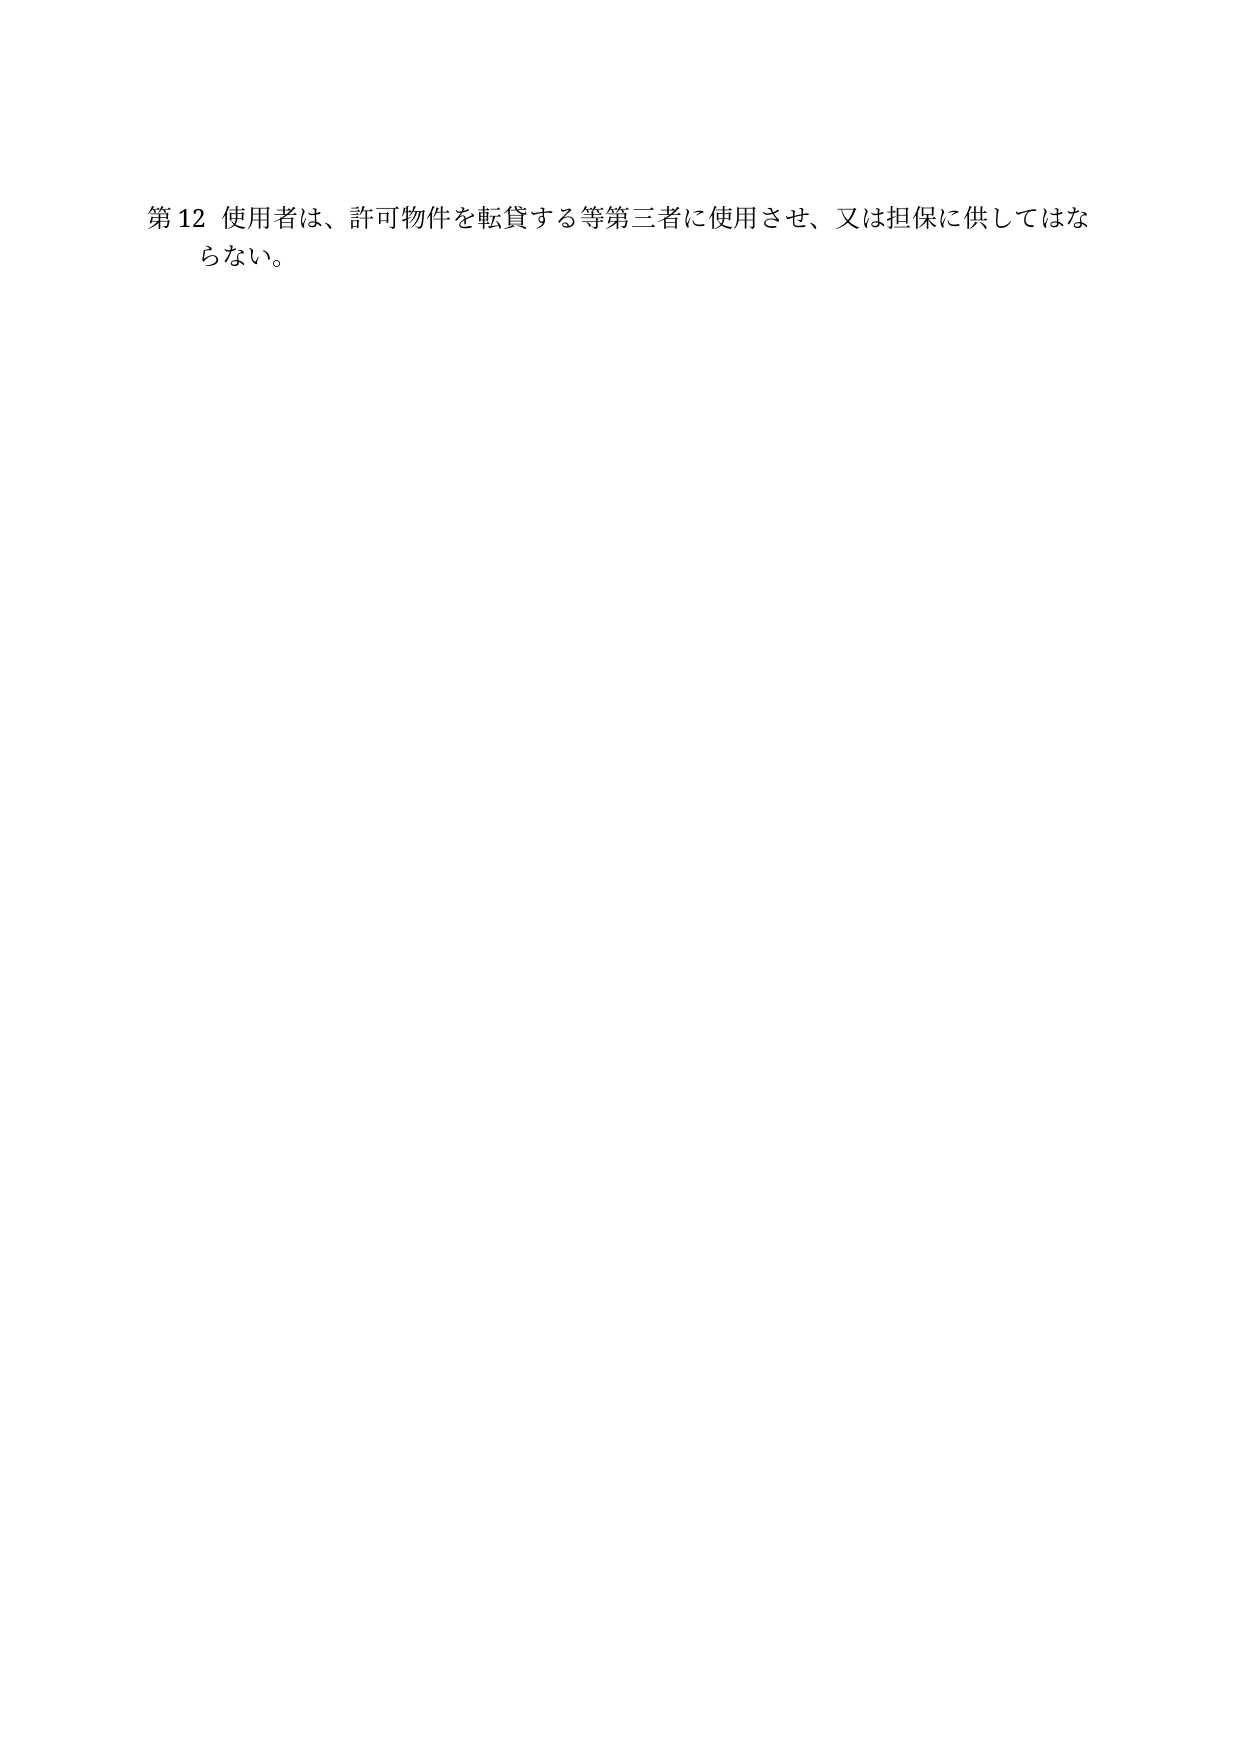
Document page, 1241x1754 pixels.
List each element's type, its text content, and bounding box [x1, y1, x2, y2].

text 第12 使用者は、許可物件を転貸する等第三者に使用させ、又は担保に供してはならない。 [148, 198, 1092, 273]
